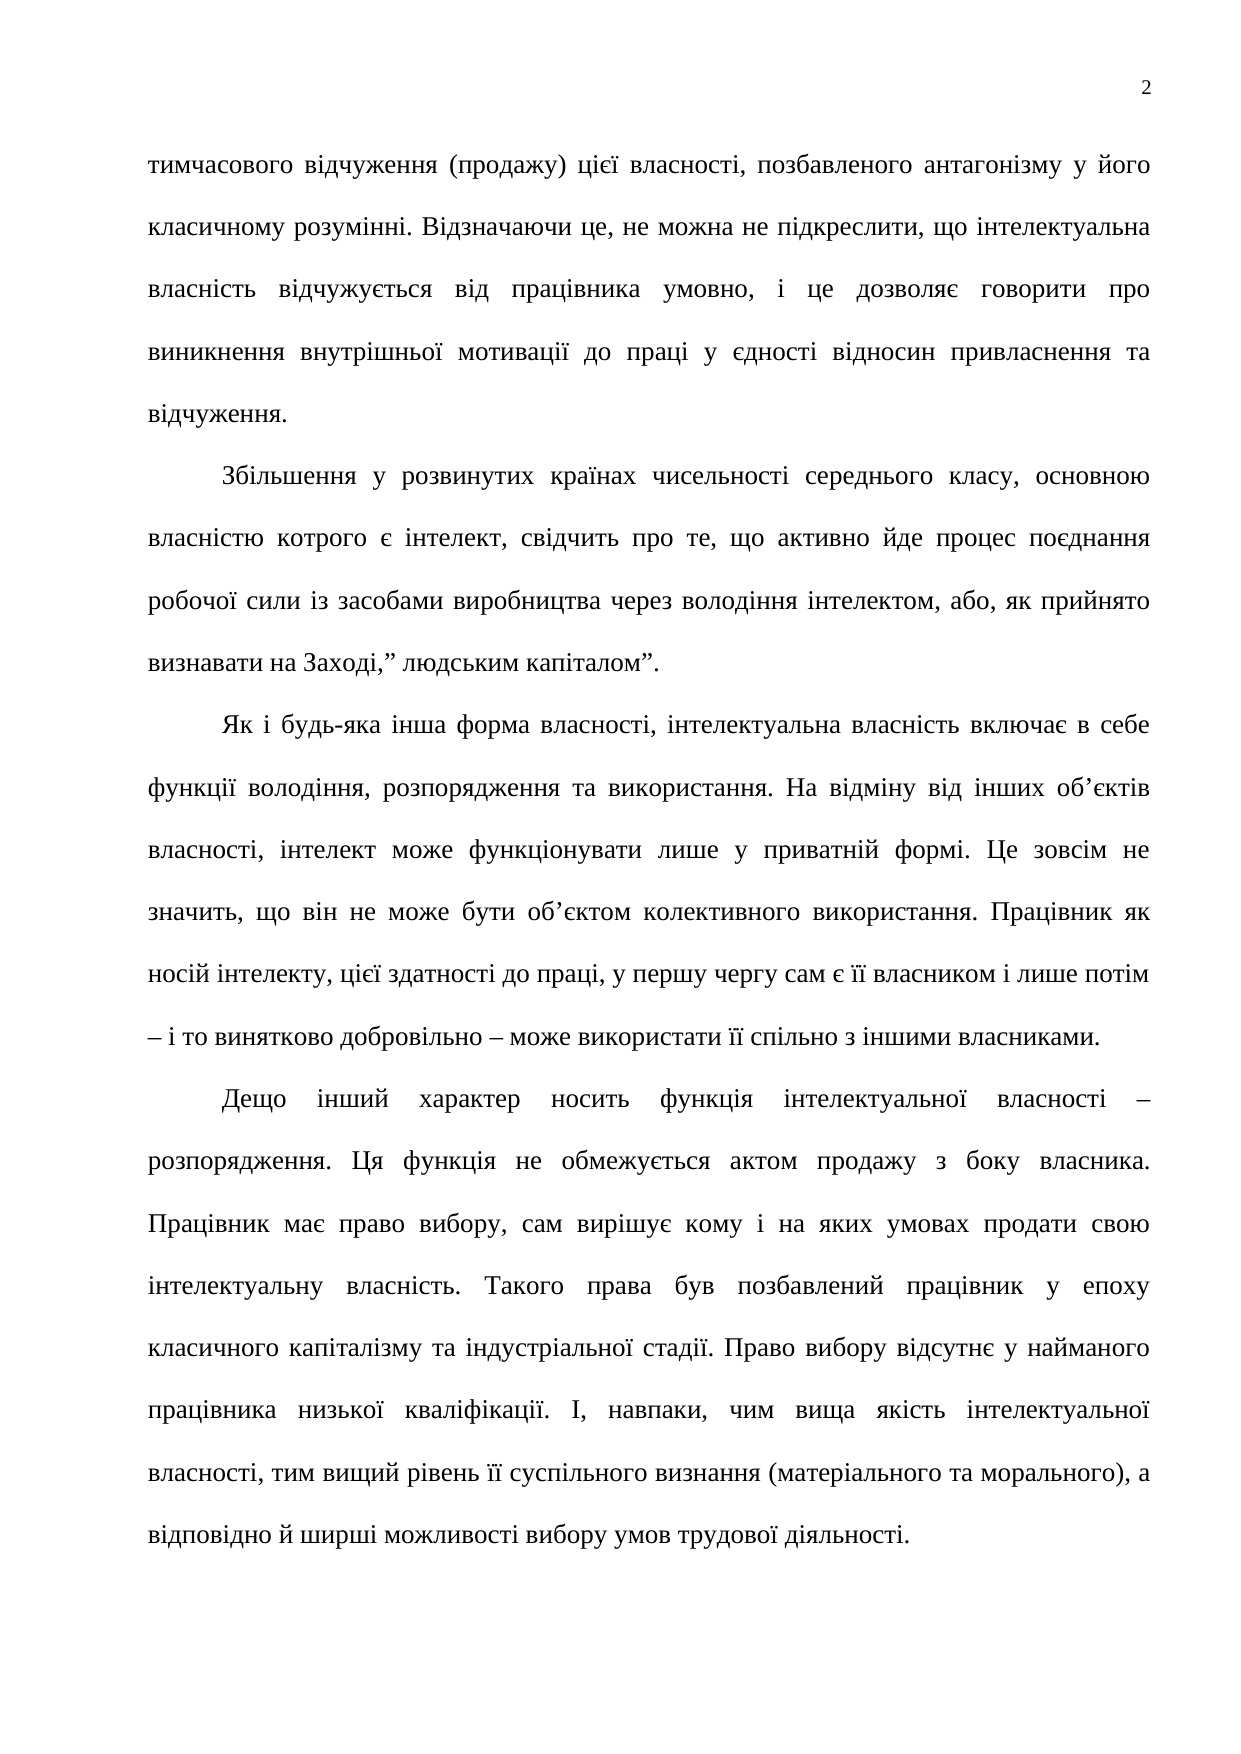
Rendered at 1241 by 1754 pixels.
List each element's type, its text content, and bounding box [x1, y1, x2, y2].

text Як і будь-яка інша форма власності, інтелектуальна власність включає в себе функції володіння, розпорядження та використання. На відміну від інших об’єктів власності, інтелект може функціонувати лише у приватній формі. Це зовсім не значить, що він не може бути об’єктом колективного використання. Працівник як носій інтелекту, цієї здатності до праці, у першу чергу сам є її власником і лише потім – і то винятково добровільно – може використати її спільно з іншими власниками. [148, 708, 1152, 1051]
text Збільшення у розвинутих країнах чисельності середнього класу, основною власністю котрого є інтелект, свідчить про те, що активно йде процес поєднання робочої сили із засобами виробництва через володіння інтелектом, або, як прийнято визнавати на Заході,” людським капіталом”. [148, 459, 1152, 677]
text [148, 148, 1152, 428]
text Дещо інший характер носить функція інтелектуальної власності – розпорядження. Ця функція не обмежується актом продажу з боку власника. Працівник має право вибору, сам вирішує кому і на яких умовах продати свою інтелектуальну власність. Такого права був позбавлений працівник у епоху класичного капіталізму та індустріальної стадії. Право вибору відсутнє у найманого працівника низької кваліфікації. І, навпаки, чим вища якість інтелектуальної власності, тим вищий рівень її суспільного визнання (матеріального та морального), а відповідно й ширші можливості вибору умов трудової діяльності. [148, 1082, 1152, 1549]
